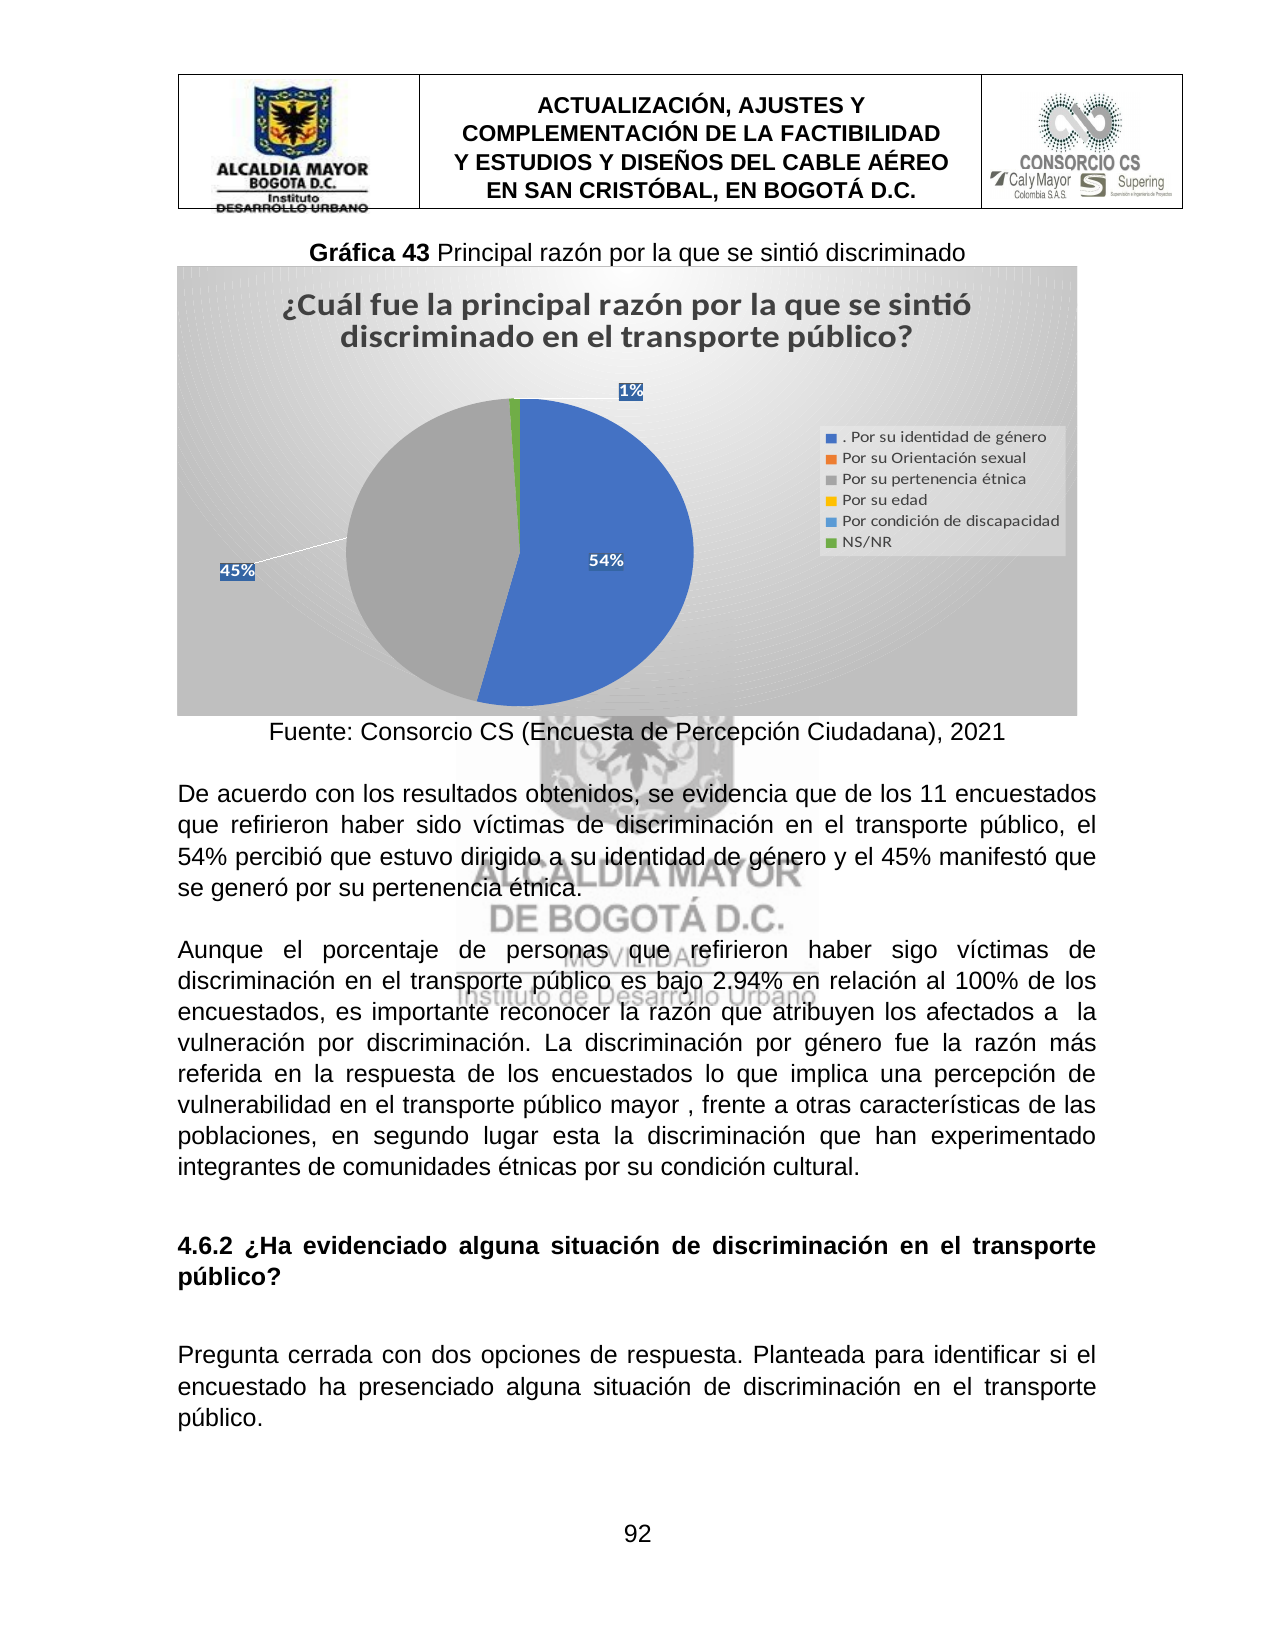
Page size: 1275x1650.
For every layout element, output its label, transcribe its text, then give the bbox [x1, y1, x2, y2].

picture [1080, 173, 1172, 197]
subtitle 4.6.2 ¿Ha evidenciado alguna situación de discriminación en el transporte público? [177, 1231, 1098, 1291]
text Gráfica 43 Principal razón por la que se sintió discriminado [177, 238, 1098, 267]
text Aunque el porcentaje de personas que refirieron haber sigo víctimas de discriminación en el transporte público es bajo 2.94% en relación al 100% de los encuestados, es importante reconocer la razón que atribuyen los afectados a la vulneración por discriminación. La discriminación por género fue la razón más referida en la respuesta de los encuestados lo que implica una percepción de vulnerabilidad en el transporte público mayor , frente a otras características de las poblaciones, en segundo lugar esta la discriminación que han experimentado integrantes de comunidades étnicas por su condición cultural. [177, 935, 1098, 1181]
text Pregunta cerrada con dos opciones de respuesta. Planteada para identificar si el encuestado ha presenciado alguna situación de discriminación en el transporte público. [177, 1341, 1098, 1431]
picture [990, 92, 1141, 199]
text De acuerdo con los resultados obtenidos, se evidencia que de los 11 encuestados que refirieron haber sido víctimas de discriminación en el transporte público, el 54% percibió que estuvo dirigido a su identidad de género y el 45% manifestó que se generó por su pertenencia étnica. [177, 779, 1098, 901]
picture [211, 209, 371, 214]
picture [211, 79, 371, 208]
text Fuente: Consorcio CS (Encuesta de Percepción Ciudadana), 2021 [177, 717, 1098, 746]
